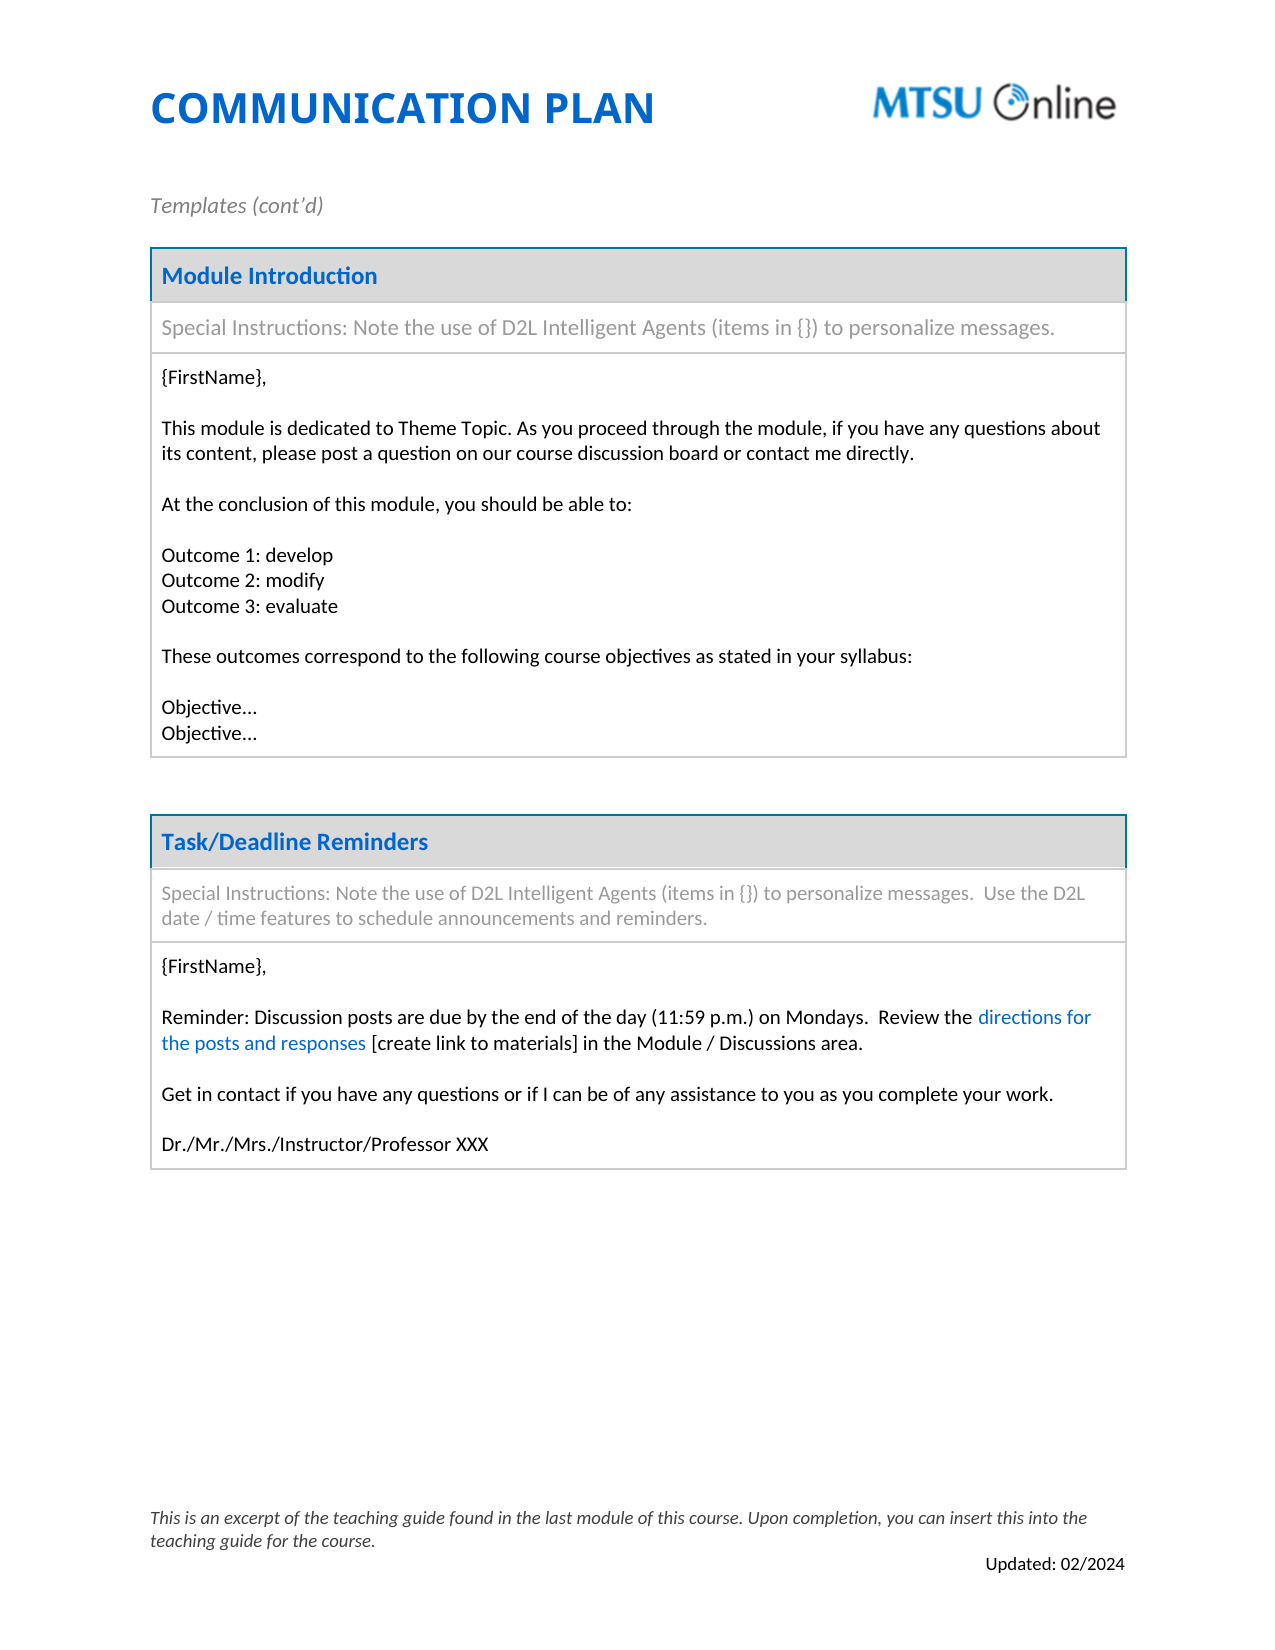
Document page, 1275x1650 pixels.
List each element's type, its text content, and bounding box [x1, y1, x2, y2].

table_header Module Introduction [152, 249, 1125, 301]
table_header Task/Deadline Reminders [152, 816, 1125, 867]
table_cell Special Instructions: Note the use of D2L Intelligent Agents (items in {}) to personalize messages. Use the D2L date / time features to schedule announcements and reminders. [152, 870, 1125, 941]
table_cell {FirstName}, Reminder: Discussion posts are due by the end of the day (11:59 p.m.) on Mondays. Review the directions for the posts and responses [create link to materials] in the Module / Discussions area. Get in contact if you have any questions or if I can be of any assistance to you as you complete your work. Dr./Mr./Mrs./Instructor/Professor XXX [152, 943, 1125, 1167]
table_cell Special Instructions: Note the use of D2L Intelligent Agents (items in {}) to personalize messages. [152, 303, 1125, 352]
text Templates (cont’d) [150, 191, 1125, 219]
table_cell {FirstName}, This module is dedicated to Theme Topic. As you proceed through the module, if you have any questions about its content, please post a question on our course discussion board or contact me directly. At the conclusion of this module, you should be able to: Outcome 1: develop Outcome 2: modify Outcome 3: evaluate These outcomes correspond to the following course objectives as stated in your syllabus: Objective... Objective... [152, 354, 1125, 756]
picture [871, 75, 1125, 123]
